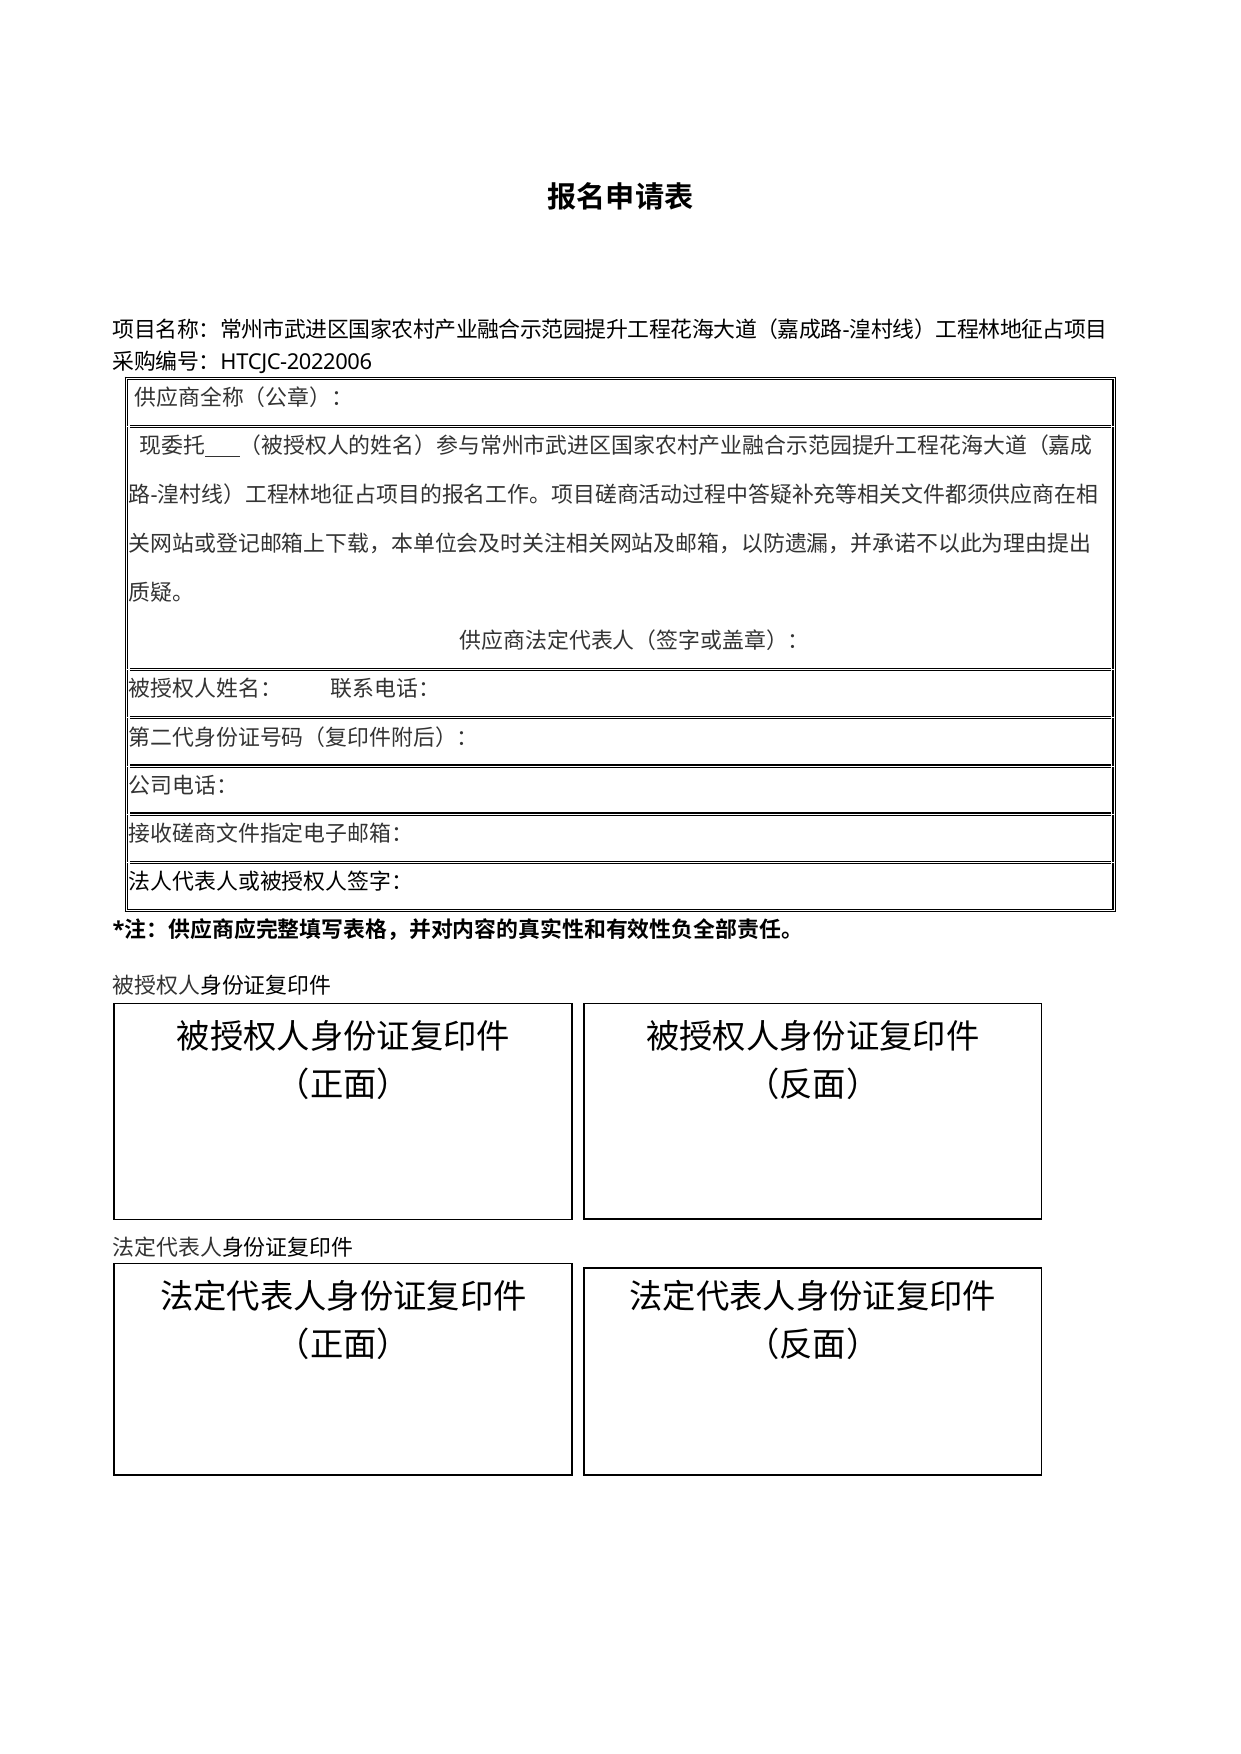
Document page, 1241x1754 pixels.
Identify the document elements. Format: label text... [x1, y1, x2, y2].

text 法定代表人身份证复印件 [112, 1229, 1128, 1262]
table_cell 公司电话： [128, 764, 1113, 812]
table_cell 被授权人姓名： 联系电话： [126, 668, 1114, 716]
text *注：供应商应完整填写表格，并对内容的真实性和有效性负全部责任。 [112, 912, 1128, 944]
table_cell 接收磋商文件指定电子邮箱： [128, 812, 1113, 861]
text 报名申请表 [112, 162, 1128, 227]
text 项目名称：常州市武进区国家农村产业融合示范园提升工程花海大道（嘉成路-湟村线）工程林地征占项目 [112, 312, 1128, 344]
table_header 供应商全称（公章）： [128, 380, 1112, 425]
table_cell 第二代身份证号码（复印件附后）： [126, 716, 1114, 764]
table_cell 现委托 （被授权人的姓名）参与常州市武进区国家农村产业融合示范园提升工程花海大道（嘉成路-湟村线）工程林地征占项目的报名工作。项目磋商活动过程中答疑补充等相关文件都须供应商在相关网站或登记邮箱上下载，本单位会及时关注相关网站及邮箱，以防遗漏，并承诺不以此为理由提出质疑。 供应商法定代表人（签字或盖章）： [126, 425, 1114, 668]
text 被授权人身份证复印件 [112, 960, 1128, 1002]
text 采购编号：HTCJC-2022006 [112, 344, 1128, 377]
table_cell 法人代表人或被授权人签字： [126, 861, 1114, 909]
